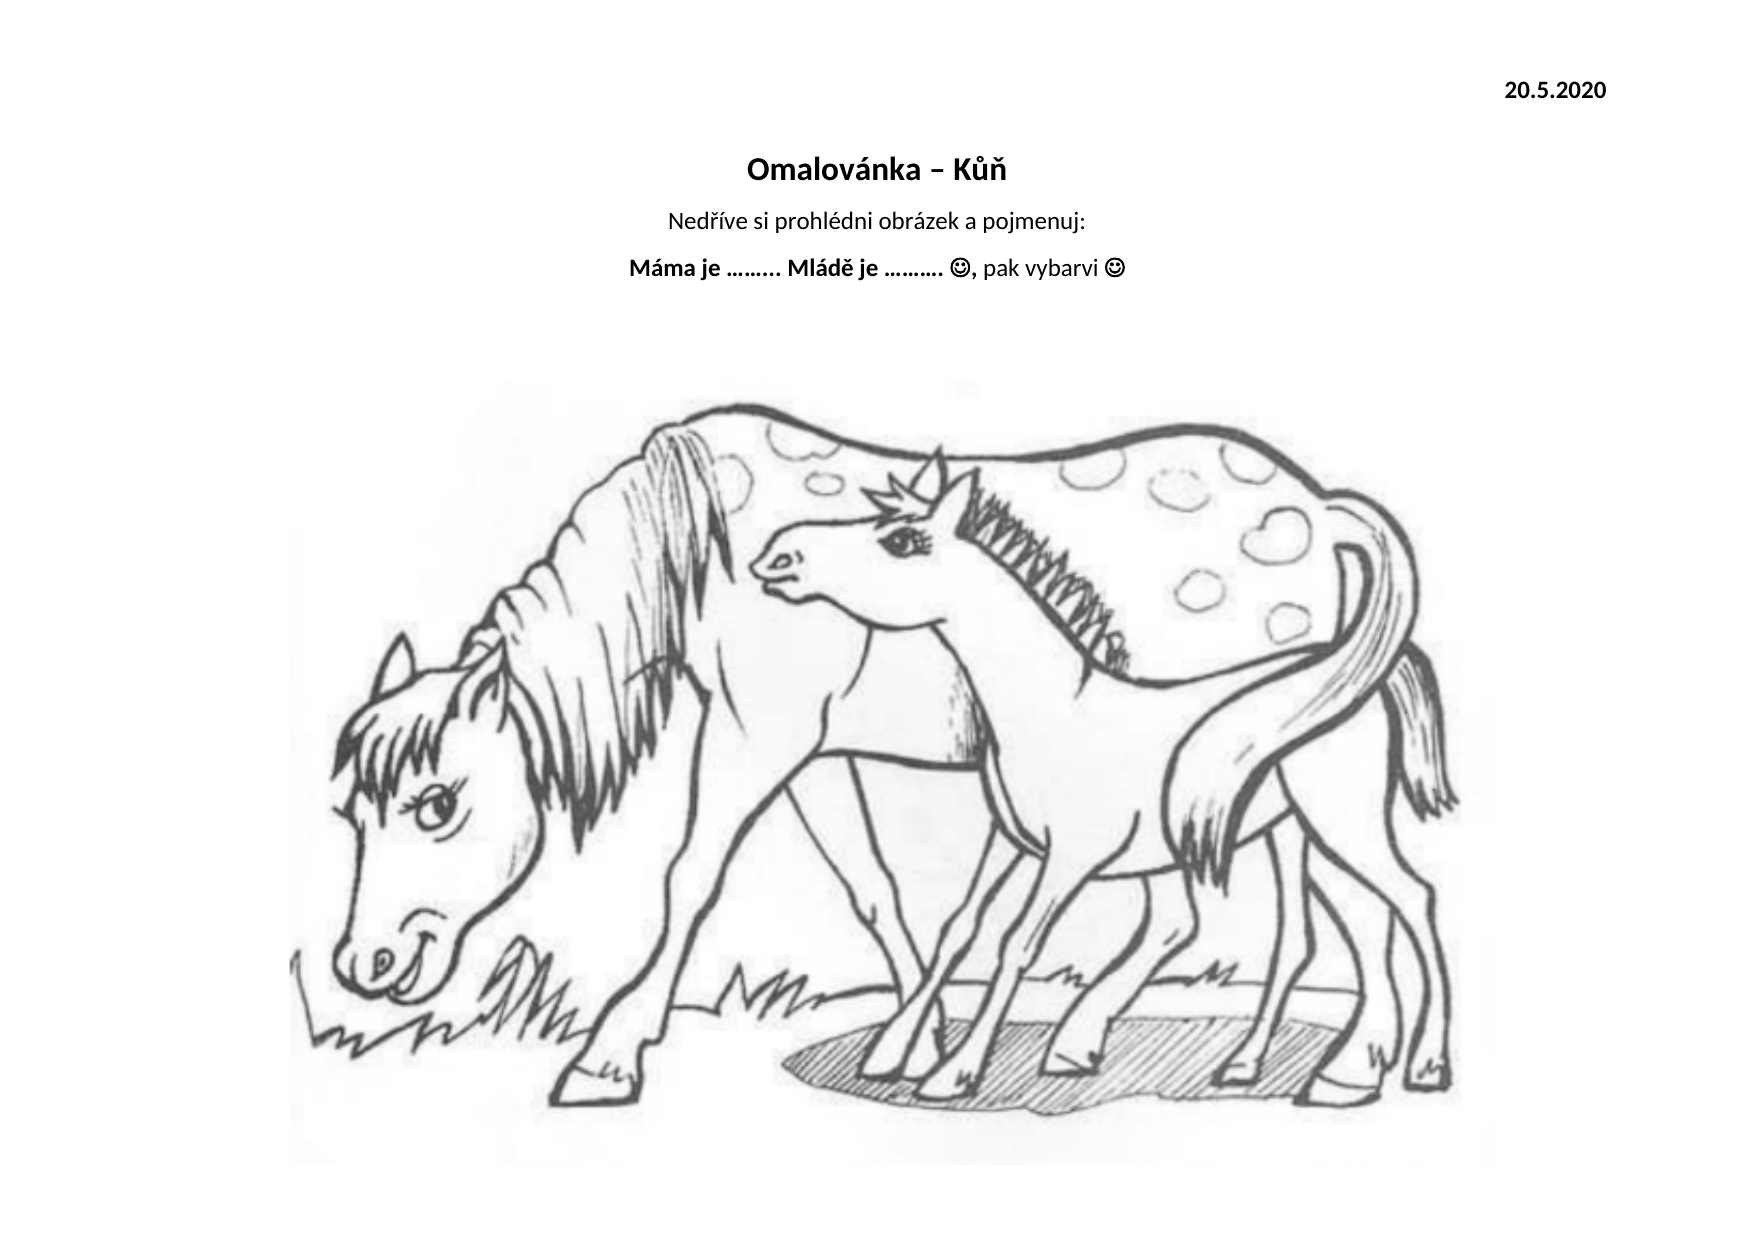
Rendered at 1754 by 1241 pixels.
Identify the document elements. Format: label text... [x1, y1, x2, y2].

text Nedříve si prohlédni obrázek a pojmenuj: [148, 205, 1606, 236]
picture [275, 332, 1563, 1165]
text Omalovánka – Kůň [148, 148, 1606, 188]
text Máma je ……... Mládě je ………. , pak vybarvi [148, 252, 1606, 283]
